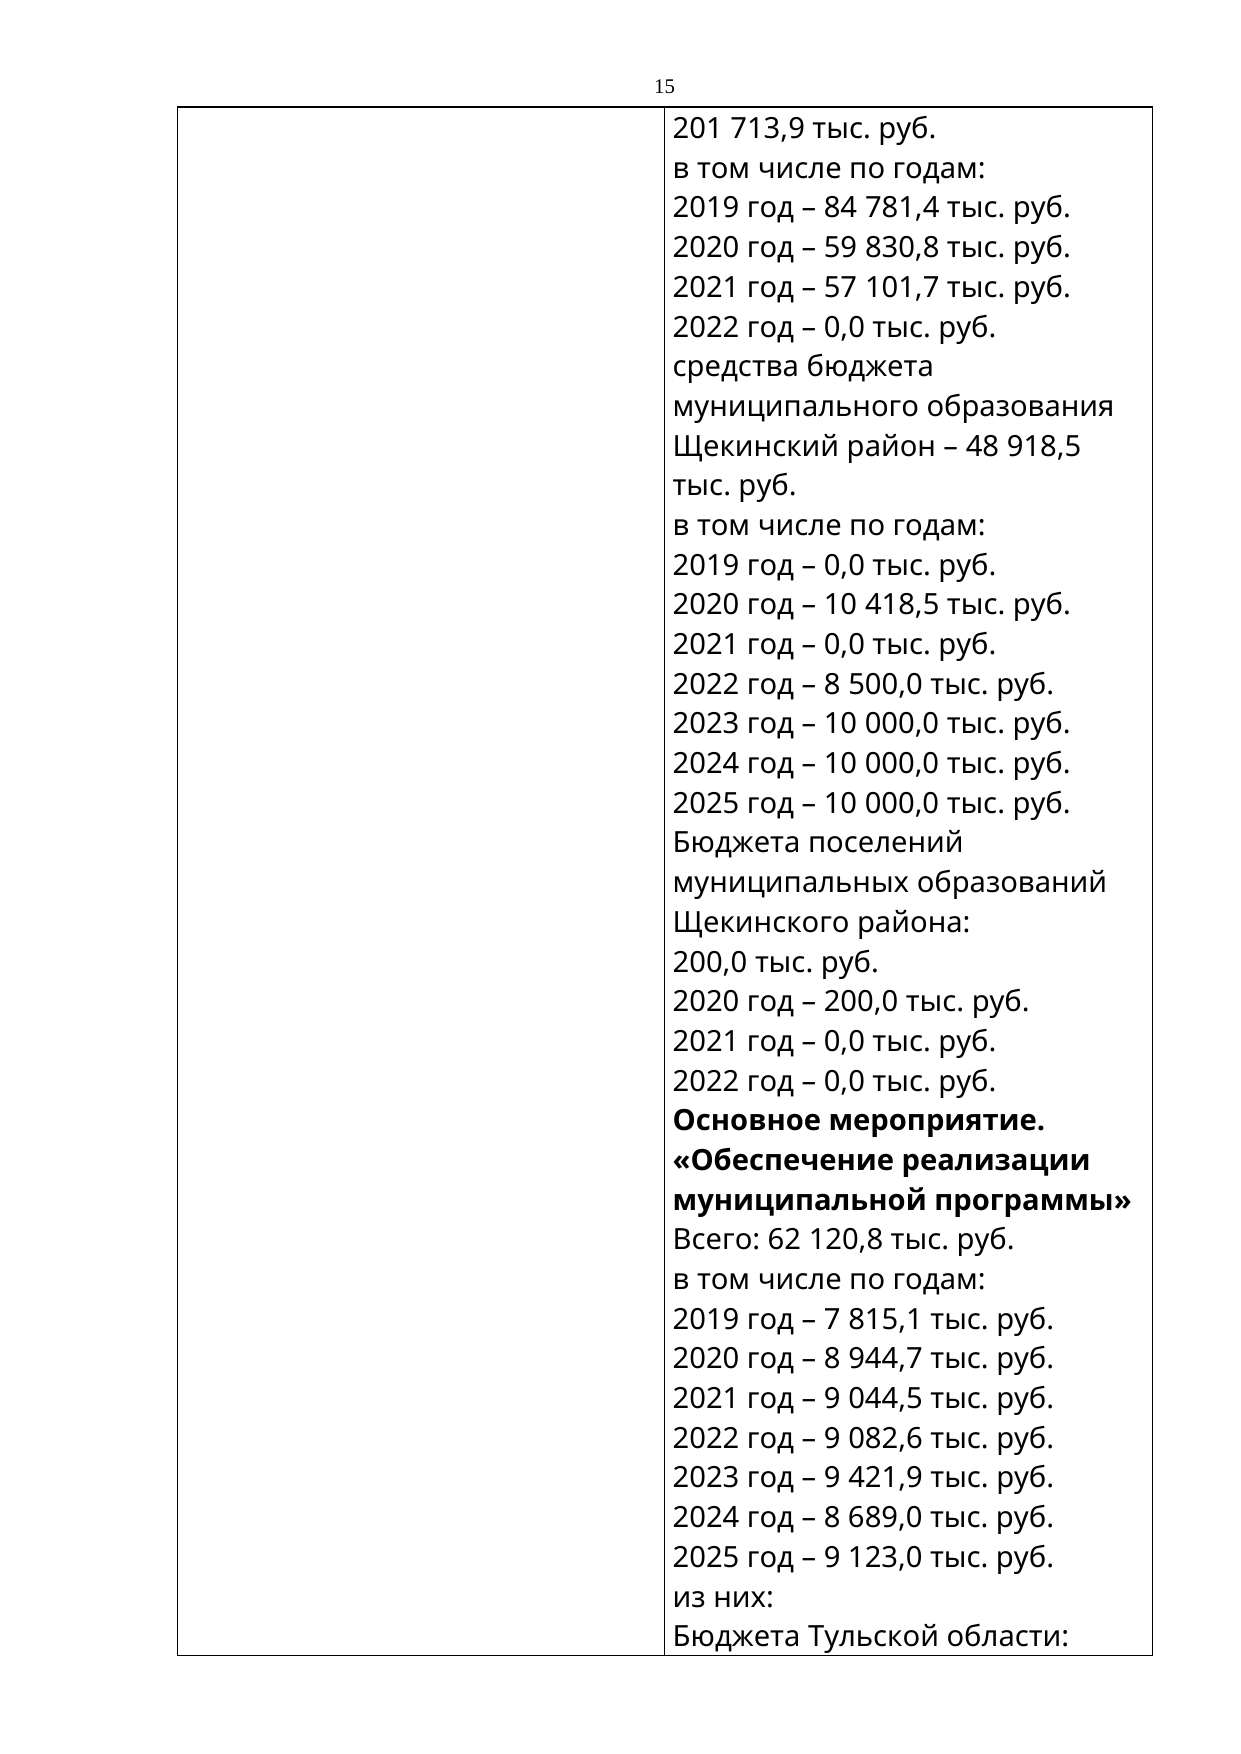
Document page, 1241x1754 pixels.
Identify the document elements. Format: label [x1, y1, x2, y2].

table_cell [178, 108, 664, 1655]
table_cell [665, 108, 1152, 1655]
